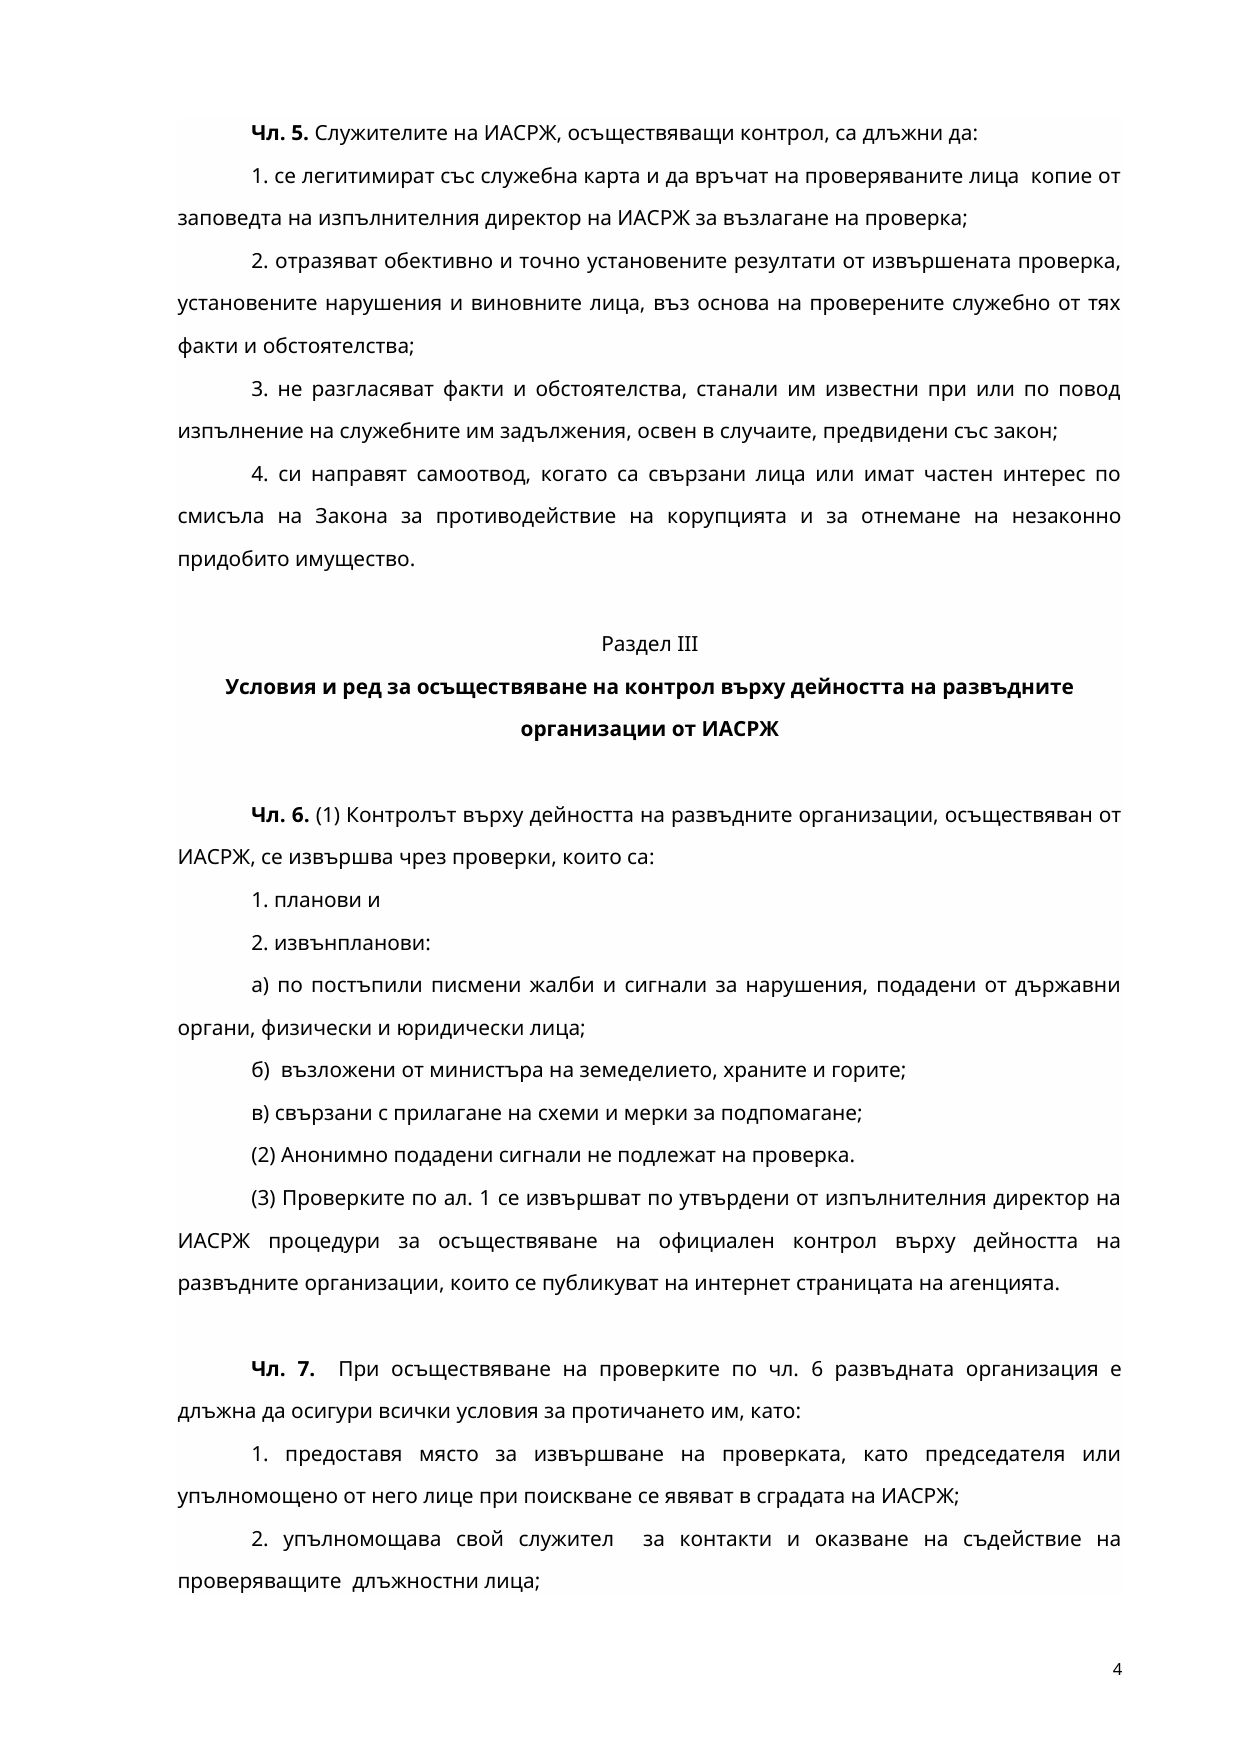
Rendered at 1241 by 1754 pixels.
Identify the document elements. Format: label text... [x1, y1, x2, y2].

text Чл. 6. (1) Контролът върху дейността на развъдните организации, осъществяван от ИАСРЖ, се извършва чрез проверки, които са: [177, 800, 1122, 871]
text в) свързани с прилагане на схеми и мерки за подпомагане; [177, 1098, 1122, 1126]
text б) възложени от министъра на земеделието, храните и горите; [177, 1055, 1122, 1084]
text 1. планови и [177, 885, 1122, 913]
text 2. извънпланови: [177, 928, 1122, 956]
text 3. не разгласяват факти и обстоятелства, станали им известни при или по повод изпълнение на служебните им задължения, освен в случаите, предвидени със закон; [177, 374, 1122, 445]
text 2. отразяват обективно и точно установените резултати от извършената проверка, установените нарушения и виновните лица, въз основа на проверените служебно от тях факти и обстоятелства; [177, 246, 1122, 359]
text 1. се легитимират със служебна карта и да връчат на проверяваните лица копие от заповедта на изпълнителния директор на ИАСРЖ за възлагане на проверка; [177, 161, 1122, 232]
text (2) Анонимно подадени сигнали не подлежат на проверка. [177, 1141, 1122, 1169]
text 2. упълномощава свой служител за контакти и оказване на съдействие на проверяващите длъжностни лица; [177, 1524, 1122, 1595]
text Чл. 7. При осъществяване на проверките по чл. 6 развъдната организация е длъжна да осигури всички условия за протичането им, като: [177, 1354, 1122, 1425]
text 1. предоставя място за извършване на проверката, като председателя или упълномощено от него лице при поискване се явяват в сградата на ИАСРЖ; [177, 1439, 1122, 1510]
text а) по постъпили писмени жалби и сигнали за нарушения, подадени от държавни органи, физически и юридически лица; [177, 970, 1122, 1041]
text (3) Проверките по ал. 1 се извършват по утвърдени от изпълнителния директор на ИАСРЖ процедури за осъществяване на официален контрол върху дейността на развъдните организации, които се публикуват на интернет страницата на агенцията. [177, 1183, 1122, 1297]
text 4. си направят самоотвод, когато са свързани лица или имат частен интерес по смисъла на Закона за противодействие на корупцията и за отнемане на незаконно придобито имущество. [177, 459, 1122, 573]
text Раздел III Условия и ред за осъществяване на контрол върху дейността на развъдните организации от ИАСРЖ [177, 629, 1122, 743]
text Чл. 5. Служителите на ИАСРЖ, осъществяващи контрол, са длъжни да: [177, 118, 1122, 147]
